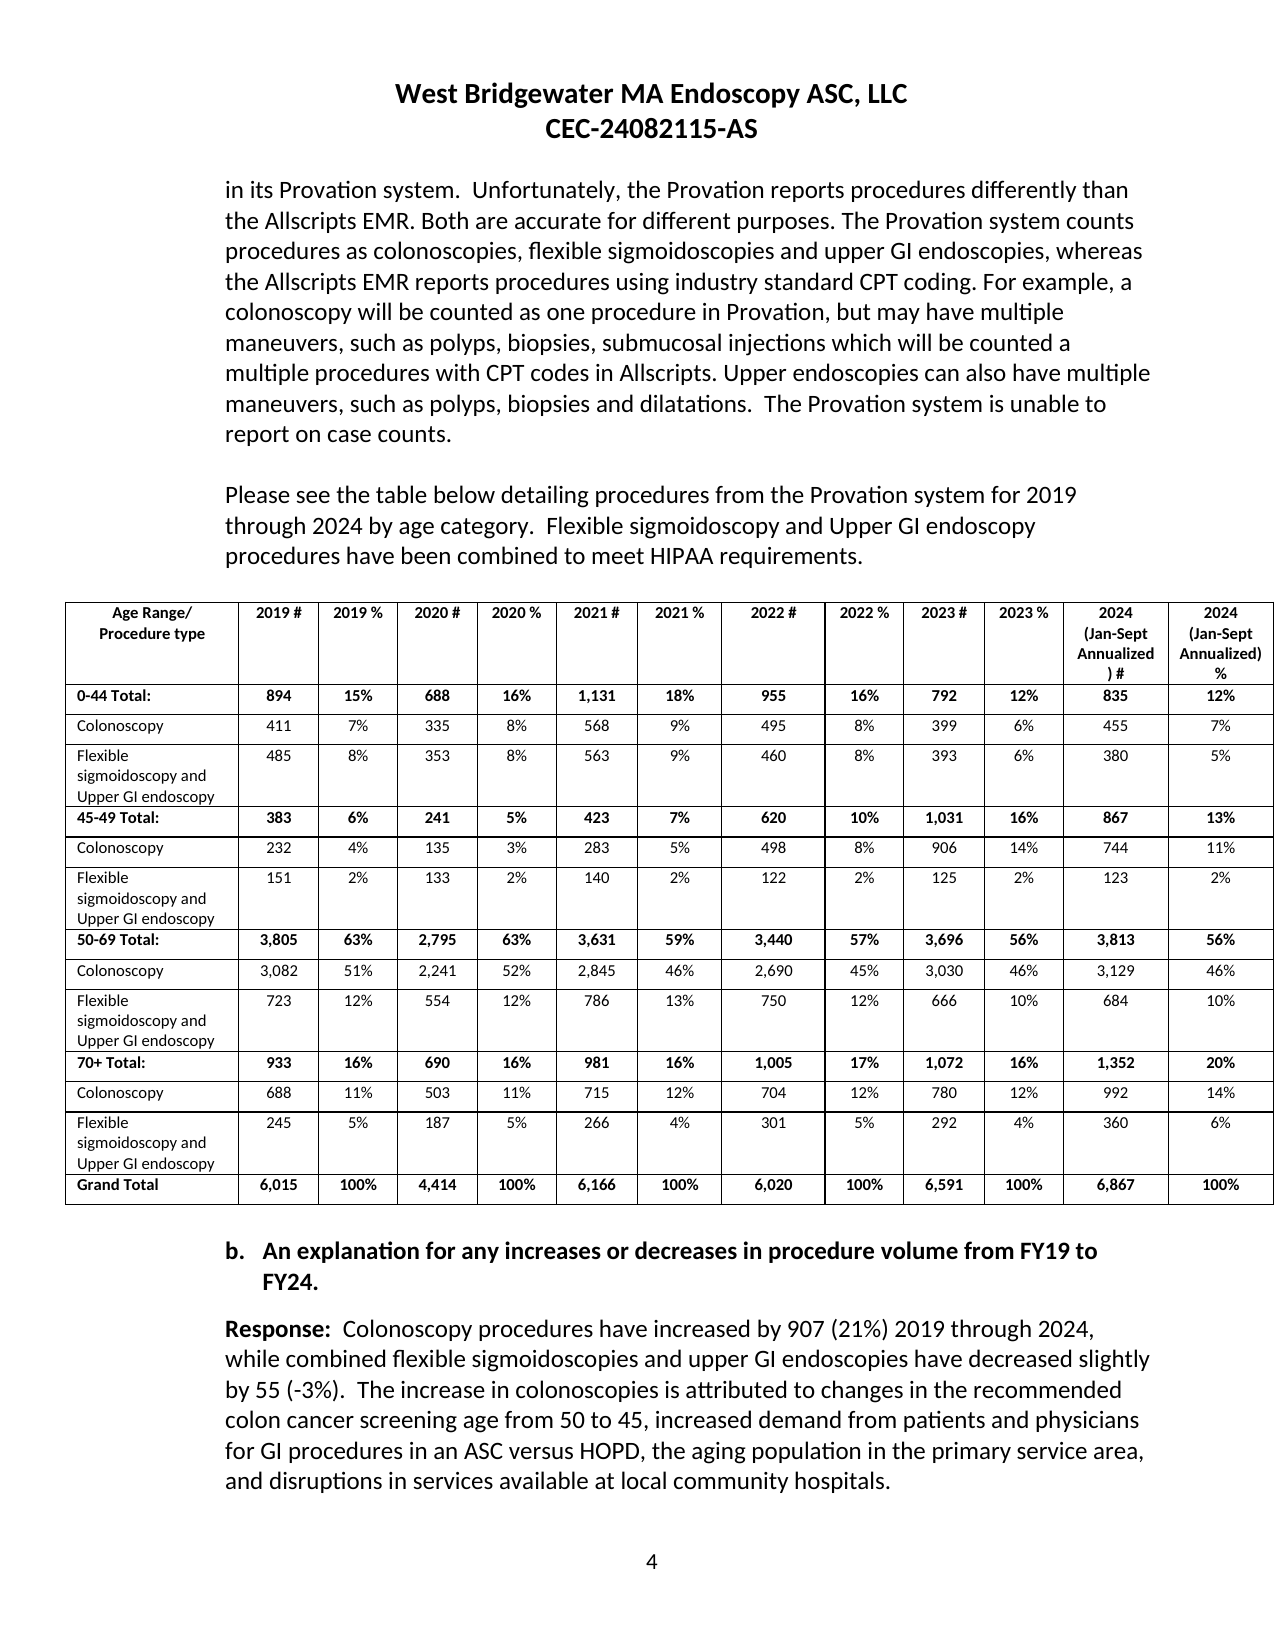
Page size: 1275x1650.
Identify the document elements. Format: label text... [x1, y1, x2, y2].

table_cell 122 [722, 868, 824, 929]
table_cell 666 [904, 990, 984, 1051]
table_cell 906 [904, 838, 984, 867]
table_cell 16% [985, 807, 1063, 836]
table_header 2022 # [722, 603, 824, 684]
table_cell 283 [557, 838, 637, 867]
table_cell 554 [398, 990, 477, 1051]
table_cell 867 [1064, 807, 1168, 836]
table_cell 4,414 [398, 1175, 477, 1204]
table_cell 2% [1169, 868, 1273, 929]
table_cell 10% [826, 807, 903, 836]
table_header 2023 # [904, 603, 984, 684]
table_cell 5% [638, 838, 721, 867]
table_cell 8% [478, 715, 556, 744]
table_cell 2% [985, 868, 1063, 929]
table_cell 45% [826, 960, 903, 989]
table_cell 187 [398, 1113, 477, 1173]
table_cell 20% [1169, 1052, 1273, 1081]
table_cell 460 [722, 745, 824, 806]
table_cell 3,805 [239, 930, 318, 959]
table_cell 503 [398, 1082, 477, 1111]
table_cell 2% [826, 868, 903, 929]
table_cell 57% [826, 930, 903, 959]
table_cell 133 [398, 868, 477, 929]
table_cell 4% [985, 1113, 1063, 1173]
table_cell 1,131 [557, 685, 637, 714]
table_cell 6% [985, 745, 1063, 806]
table_cell 5% [1169, 745, 1273, 806]
table_cell 16% [478, 1052, 556, 1081]
table_cell 2% [319, 868, 397, 929]
table_cell 9% [638, 715, 721, 744]
table_cell 50-69 Total: [66, 930, 238, 959]
table_cell Flexible sigmoidoscopy and Upper GI endoscopy [66, 745, 238, 806]
table_cell 292 [904, 1113, 984, 1173]
table_cell 3,440 [722, 930, 824, 959]
text Please see the table below detailing procedures from the Provation system for 2019 through 2024 by age category. Flexible sigmoidoscopy and Upper GI endoscopy procedures have been combined to meet HIPAA requirements. [225, 479, 1153, 571]
table_cell 981 [557, 1052, 637, 1081]
table_cell 7% [1169, 715, 1273, 744]
table_cell 100% [638, 1175, 721, 1204]
table_header 2022 % [826, 603, 903, 684]
table_cell Flexible sigmoidoscopy and Upper GI endoscopy [66, 990, 238, 1051]
table_cell 688 [398, 685, 477, 714]
table_cell 455 [1064, 715, 1168, 744]
table_cell 2,795 [398, 930, 477, 959]
table_cell 835 [1064, 685, 1168, 714]
table_cell 0-44 Total: [66, 685, 238, 714]
table_cell 100% [319, 1175, 397, 1204]
table_cell 18% [638, 685, 721, 714]
table_cell 123 [1064, 868, 1168, 929]
table_cell Flexible sigmoidoscopy and Upper GI endoscopy [66, 868, 238, 929]
table_cell 232 [239, 838, 318, 867]
table_cell 6,867 [1064, 1175, 1168, 1204]
table_cell 12% [478, 990, 556, 1051]
table_cell 4% [638, 1113, 721, 1173]
table_cell 5% [478, 1113, 556, 1173]
table_cell 16% [985, 1052, 1063, 1081]
table_cell 6% [1169, 1113, 1273, 1173]
table_cell 16% [478, 685, 556, 714]
table_cell 423 [557, 807, 637, 836]
table_cell 46% [638, 960, 721, 989]
table_cell 786 [557, 990, 637, 1051]
table_cell 2,845 [557, 960, 637, 989]
table_cell 135 [398, 838, 477, 867]
table_cell 63% [319, 930, 397, 959]
table_cell 360 [1064, 1113, 1168, 1173]
table_cell 8% [319, 745, 397, 806]
table_cell 563 [557, 745, 637, 806]
table_cell 353 [398, 745, 477, 806]
table_cell 9% [638, 745, 721, 806]
table_cell 6,020 [722, 1175, 824, 1204]
table_cell 8% [826, 715, 903, 744]
table_cell 3,082 [239, 960, 318, 989]
table_cell 140 [557, 868, 637, 929]
table_cell 52% [478, 960, 556, 989]
table_cell 715 [557, 1082, 637, 1111]
table_cell 6% [319, 807, 397, 836]
table_cell 12% [319, 990, 397, 1051]
table_cell Grand Total [66, 1175, 238, 1204]
table_cell 7% [319, 715, 397, 744]
table_cell 620 [722, 807, 824, 836]
table_cell 1,352 [1064, 1052, 1168, 1081]
table_cell 17% [826, 1052, 903, 1081]
table_cell 51% [319, 960, 397, 989]
table_cell 393 [904, 745, 984, 806]
table_cell 3,030 [904, 960, 984, 989]
table_cell 12% [985, 1082, 1063, 1111]
table_cell 6,015 [239, 1175, 318, 1204]
table_header Age Range/ Procedure type [66, 603, 238, 684]
table_cell 301 [722, 1113, 824, 1173]
table_cell 11% [478, 1082, 556, 1111]
table_cell 4% [319, 838, 397, 867]
table_cell 14% [1169, 1082, 1273, 1111]
table_cell 3,129 [1064, 960, 1168, 989]
table_cell 723 [239, 990, 318, 1051]
table_cell 56% [985, 930, 1063, 959]
table_cell 780 [904, 1082, 984, 1111]
table_cell 15% [319, 685, 397, 714]
table_cell 684 [1064, 990, 1168, 1051]
table_cell 59% [638, 930, 721, 959]
table_cell 14% [985, 838, 1063, 867]
table_cell 125 [904, 868, 984, 929]
table_cell 744 [1064, 838, 1168, 867]
table_cell 7% [638, 807, 721, 836]
table_cell 100% [985, 1175, 1063, 1204]
table_cell 63% [478, 930, 556, 959]
text Response: Colonoscopy procedures have increased by 907 (21%) 2019 through 2024, while combined flexible sigmoidoscopies and upper GI endoscopies have decreased slightly by 55 (-3%). The increase in colonoscopies is attributed to changes in the recommended colon cancer screening age from 50 to 45, increased demand from patients and physicians for GI procedures in an ASC versus HOPD, the aging population in the primary service area, and disruptions in services available at local community hospitals. [225, 1313, 1153, 1496]
table_cell Colonoscopy [66, 1082, 238, 1111]
table_cell 16% [826, 685, 903, 714]
table_cell 894 [239, 685, 318, 714]
table_cell 2,690 [722, 960, 824, 989]
table_cell Colonoscopy [66, 960, 238, 989]
table_cell 1,031 [904, 807, 984, 836]
table_cell 8% [826, 838, 903, 867]
table_cell 750 [722, 990, 824, 1051]
table_cell 13% [1169, 807, 1273, 836]
table_cell 5% [478, 807, 556, 836]
table_cell Colonoscopy [66, 715, 238, 744]
table_cell 498 [722, 838, 824, 867]
table_cell 3,813 [1064, 930, 1168, 959]
table_cell 495 [722, 715, 824, 744]
table_cell 12% [826, 1082, 903, 1111]
table_header 2020 % [478, 603, 556, 684]
table_cell 56% [1169, 930, 1273, 959]
table_cell 45-49 Total: [66, 807, 238, 836]
table_cell 11% [1169, 838, 1273, 867]
table_header 2024 (Jan-Sept Annualized) # [1064, 603, 1168, 684]
table_cell 568 [557, 715, 637, 744]
table_cell 16% [319, 1052, 397, 1081]
table_cell 6% [985, 715, 1063, 744]
table_cell 151 [239, 868, 318, 929]
table_cell 6,166 [557, 1175, 637, 1204]
table_header 2021 # [557, 603, 637, 684]
table_header 2019 % [319, 603, 397, 684]
table_cell 266 [557, 1113, 637, 1173]
table_cell 992 [1064, 1082, 1168, 1111]
table_cell 2,241 [398, 960, 477, 989]
table_cell 245 [239, 1113, 318, 1173]
table_header 2019 # [239, 603, 318, 684]
table_cell 16% [638, 1052, 721, 1081]
table_cell 12% [1169, 685, 1273, 714]
table_cell 3,631 [557, 930, 637, 959]
table_cell 792 [904, 685, 984, 714]
table_cell 933 [239, 1052, 318, 1081]
table_cell 2% [478, 868, 556, 929]
table_header 2021 % [638, 603, 721, 684]
table_cell 485 [239, 745, 318, 806]
table_cell Flexible sigmoidoscopy and Upper GI endoscopy [66, 1113, 238, 1173]
table_cell 13% [638, 990, 721, 1051]
table_cell 688 [239, 1082, 318, 1111]
table_header 2020 # [398, 603, 477, 684]
table_cell Colonoscopy [66, 838, 238, 867]
table_cell 5% [319, 1113, 397, 1173]
table_cell 8% [826, 745, 903, 806]
table_cell 1,072 [904, 1052, 984, 1081]
table_cell 100% [478, 1175, 556, 1204]
table_cell 6,591 [904, 1175, 984, 1204]
table_header 2024 (Jan-Sept Annualized) % [1169, 603, 1273, 684]
table_cell 46% [985, 960, 1063, 989]
table_cell 70+ Total: [66, 1052, 238, 1081]
table_cell 380 [1064, 745, 1168, 806]
list An explanation for any increases or decreases in procedure volume from FY19 to FY24. [225, 1235, 1153, 1296]
table_cell 411 [239, 715, 318, 744]
table_cell 2% [638, 868, 721, 929]
table_cell 5% [826, 1113, 903, 1173]
table_cell 10% [1169, 990, 1273, 1051]
table_cell 704 [722, 1082, 824, 1111]
table_cell 1,005 [722, 1052, 824, 1081]
table_cell 955 [722, 685, 824, 714]
table_cell 100% [1169, 1175, 1273, 1204]
table_header 2023 % [985, 603, 1063, 684]
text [225, 174, 1153, 449]
table_cell 3% [478, 838, 556, 867]
table_cell 12% [985, 685, 1063, 714]
table_cell 399 [904, 715, 984, 744]
table_cell 690 [398, 1052, 477, 1081]
table_cell 335 [398, 715, 477, 744]
table_cell 241 [398, 807, 477, 836]
table_cell 100% [826, 1175, 903, 1204]
table_cell 11% [319, 1082, 397, 1111]
table_cell 383 [239, 807, 318, 836]
table_cell 10% [985, 990, 1063, 1051]
table_cell 46% [1169, 960, 1273, 989]
table_cell 12% [826, 990, 903, 1051]
table_cell 12% [638, 1082, 721, 1111]
table_cell 8% [478, 745, 556, 806]
table_cell 3,696 [904, 930, 984, 959]
